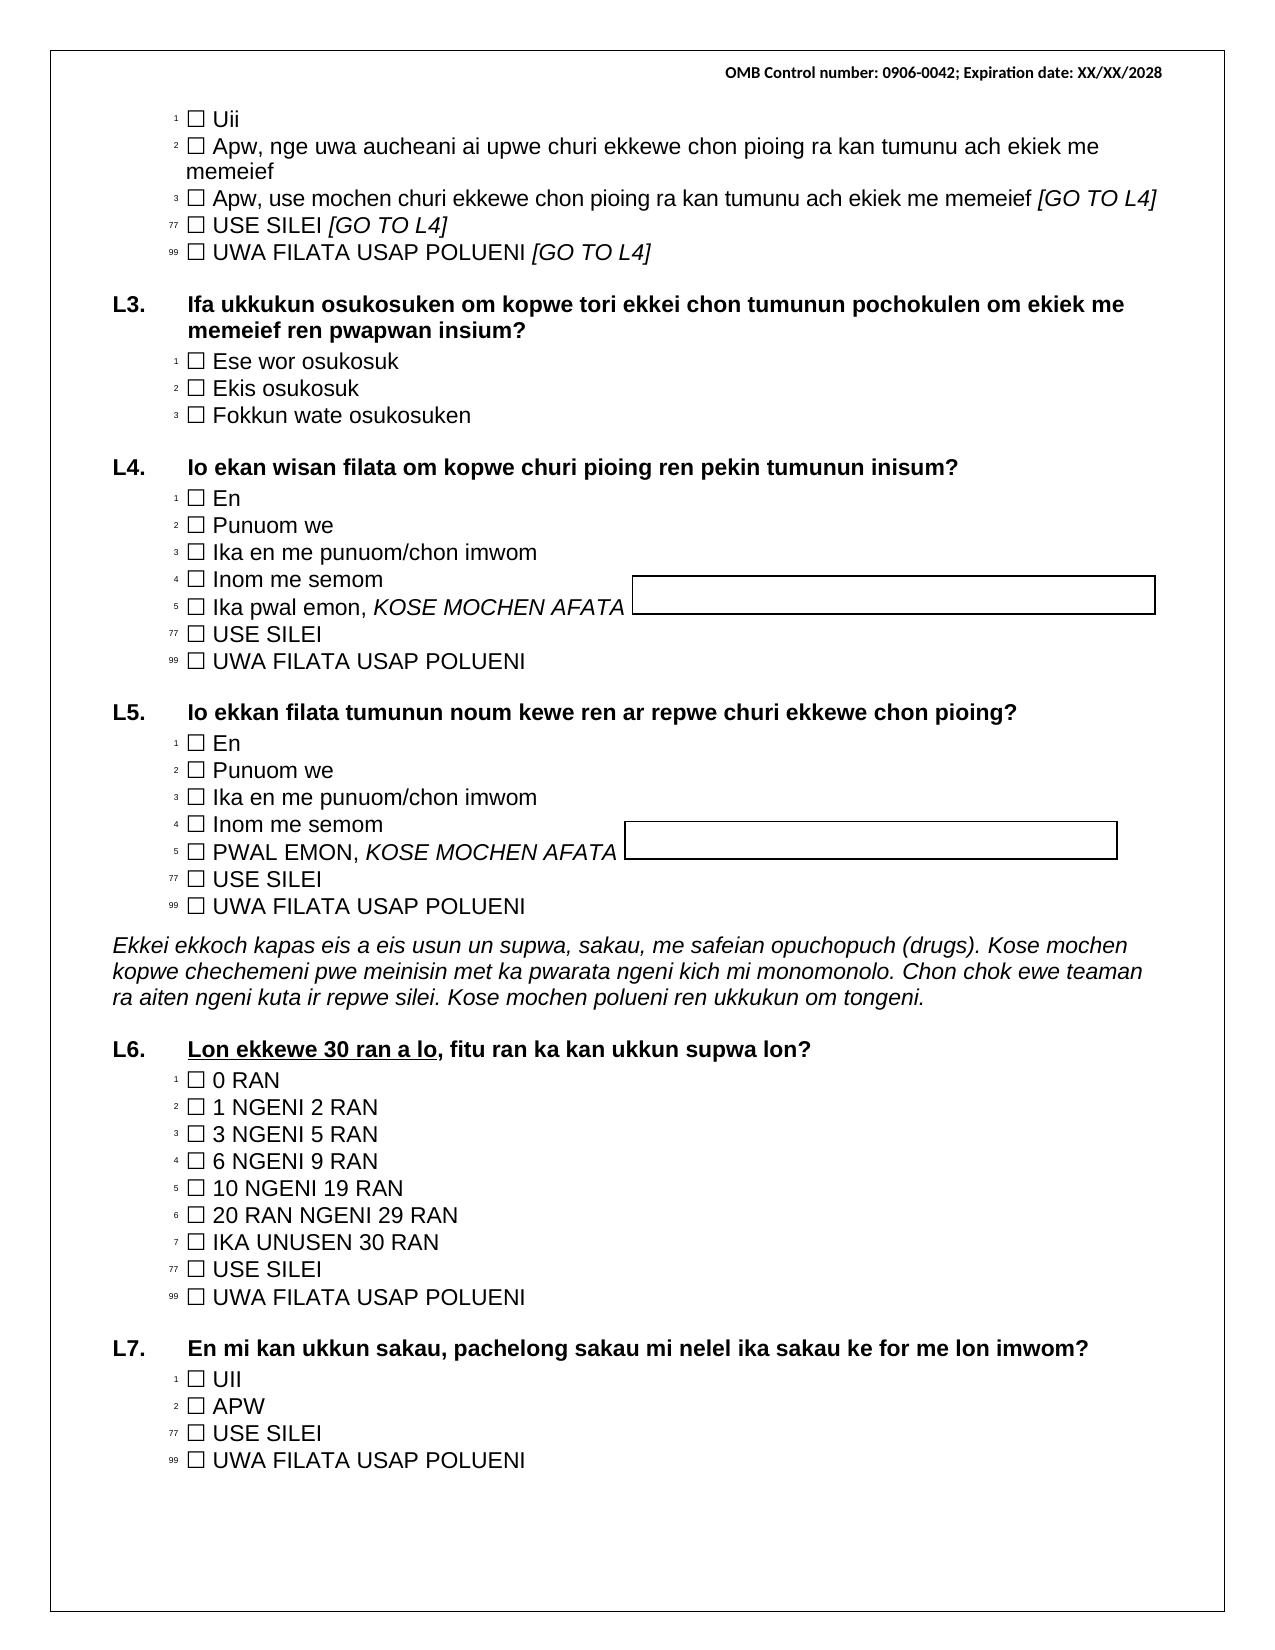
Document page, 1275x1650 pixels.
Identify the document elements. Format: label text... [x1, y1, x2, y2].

list ☐ UWA FILATA USAP POLUENI [GO TO L4] [178, 241, 1162, 266]
text Lon ekkewe 30 ran a lo, fitu ran ka kan ukkun supwa lon? [112, 1036, 1162, 1062]
list ☐ USE SILEI [178, 622, 1162, 647]
list ☐ Uii [178, 107, 1162, 132]
list ☐ 6 NGENI 9 RAN [178, 1149, 1162, 1174]
list ☐ En [178, 487, 1162, 512]
list ☐ UWA FILATA USAP POLUENI [178, 1285, 1162, 1310]
list ☐ 0 RAN [178, 1068, 1162, 1093]
list ☐ 3 NGENI 5 RAN [178, 1122, 1162, 1147]
list ☐ APW [178, 1395, 1162, 1420]
list ☐ IKA UNUSEN 30 RAN [178, 1231, 1162, 1256]
list ☐ UWA FILATA USAP POLUENI [178, 1449, 1162, 1474]
list ☐ USE SILEI [178, 1422, 1162, 1447]
list ☐ Ese wor osukosuk [178, 350, 1162, 375]
list ☐ USE SILEI [GO TO L4] [178, 214, 1162, 239]
list ☐ Fokkun wate osukosuken [178, 404, 1162, 429]
list ☐ UII [178, 1368, 1162, 1393]
list ☐ Inom me semom [178, 568, 1162, 593]
list ☐ USE SILEI [178, 867, 1162, 892]
list ☐ Punuom we [178, 759, 1162, 784]
list ☐ Ekis osukosuk [178, 377, 1162, 402]
list ☐ UWA FILATA USAP POLUENI [178, 894, 1162, 919]
list ☐ Apw, nge uwa aucheani ai upwe churi ekkewe chon pioing ra kan tumunu ach ekiek me memeief [178, 134, 1162, 184]
text Ifa ukkukun osukosuken om kopwe tori ekkei chon tumunun pochokulen om ekiek me memeief ren pwapwan insium? [112, 291, 1162, 343]
list ☐ PWAL EMON, KOSE MOCHEN AFATA [178, 840, 1162, 865]
list ☐ 20 RAN NGENI 29 RAN [178, 1204, 1162, 1229]
text Io ekan wisan filata om kopwe churi pioing ren pekin tumunun inisum? [112, 454, 1162, 480]
list ☐ 1 NGENI 2 RAN [178, 1095, 1162, 1120]
list ☐ Inom me semom [178, 813, 1162, 838]
text En mi kan ukkun sakau, pachelong sakau mi nelel ika sakau ke for me lon imwom? [112, 1335, 1162, 1361]
list ☐ En [178, 732, 1162, 757]
list ☐ Punuom we [178, 514, 1162, 539]
list ☐ USE SILEI [178, 1258, 1162, 1283]
list ☐ Apw, use mochen churi ekkewe chon pioing ra kan tumunu ach ekiek me memeief [GO TO L4] [178, 187, 1162, 212]
list ☐ Ika en me punuom/chon imwom [178, 786, 1162, 811]
list ☐ 10 NGENI 19 RAN [178, 1177, 1162, 1202]
list ☐ UWA FILATA USAP POLUENI [178, 649, 1162, 674]
list ☐ Ika en me punuom/chon imwom [178, 541, 1162, 566]
list ☐ Ika pwal emon, KOSE MOCHEN AFATA [178, 595, 1162, 620]
text Ekkei ekkoch kapas eis a eis usun un supwa, sakau, me safeian opuchopuch (drugs). Kose mochen kopwe chechemeni pwe meinisin met ka pwarata ngeni kich mi monomonolo. Chon chok ewe teaman ra aiten ngeni kuta ir repwe silei. Kose mochen polueni ren ukkukun om tongeni. [112, 932, 1162, 1011]
text Io ekkan filata tumunun noum kewe ren ar repwe churi ekkewe chon pioing? [112, 699, 1162, 725]
